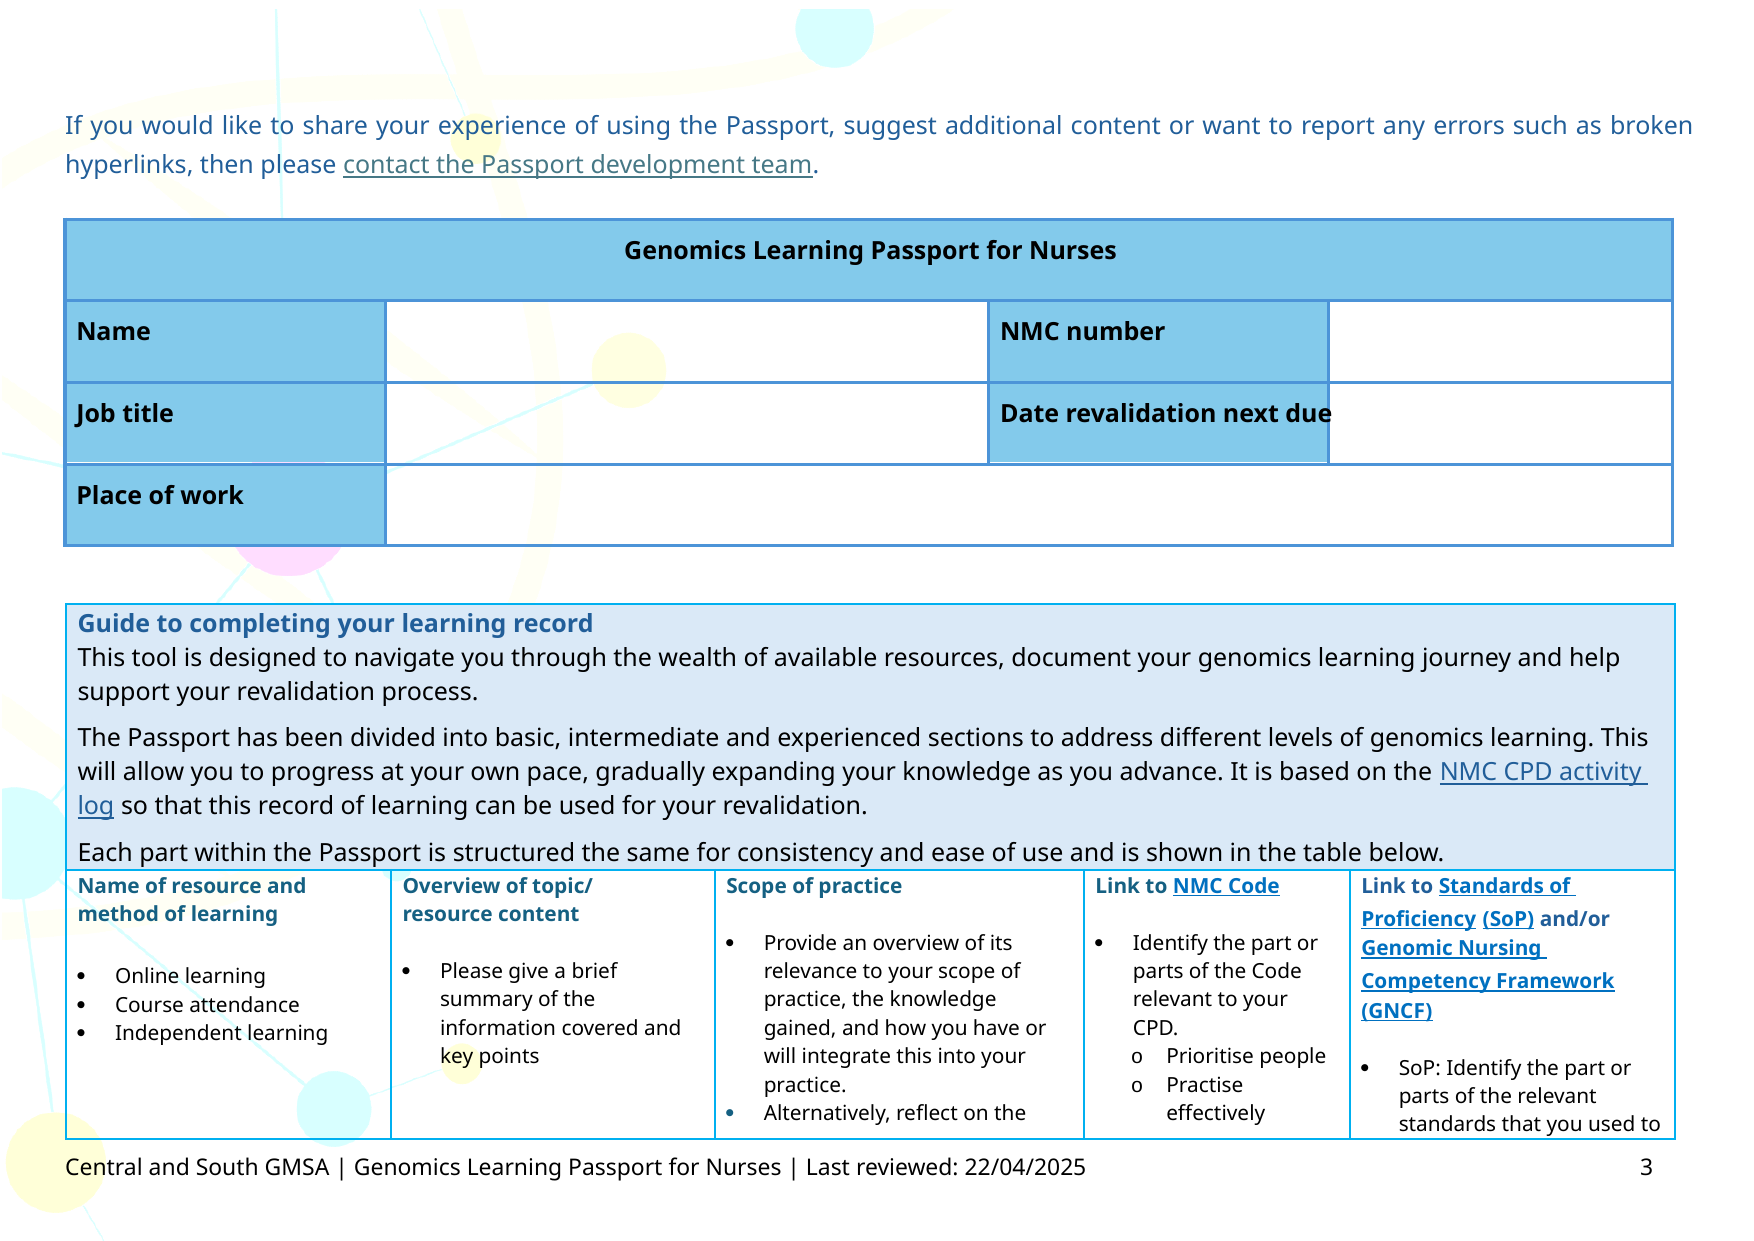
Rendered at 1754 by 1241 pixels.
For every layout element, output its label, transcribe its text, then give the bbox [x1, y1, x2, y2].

table_header Genomics Learning Passport for Nurses [67, 221, 1671, 299]
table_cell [1085, 871, 1349, 1138]
table_cell Job title [67, 384, 384, 462]
table_cell Date revalidation next due [990, 384, 1327, 462]
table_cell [1351, 871, 1674, 1138]
table_header Guide to completing your learning record This tool is designed to navigate you through the wealth of available resources, document your genomics learning journey and help support your revalidation process. The Passport has been divided into basic, intermediate and experienced sections to address different levels of genomics learning. This will allow you to progress at your own pace, gradually expanding your knowledge as you advance. It is based on the NMC CPD activity log so that this record of learning can be used for your revalidation. Each part within the Passport is structured the same for consistency and ease of use and is shown in the table below. [67, 605, 1674, 869]
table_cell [392, 871, 714, 1138]
table_cell [1330, 302, 1671, 381]
table_cell Place of work [67, 466, 384, 544]
table_cell Name [67, 302, 384, 381]
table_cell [716, 871, 1083, 1138]
table_cell [387, 466, 1671, 544]
table_cell [1330, 384, 1671, 462]
table_cell [387, 384, 987, 462]
table_cell [387, 302, 987, 381]
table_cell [67, 871, 390, 1138]
table_cell NMC number [990, 302, 1327, 381]
text If you would like to share your experience of using the Passport, suggest additional content or want to report any errors such as broken hyperlinks, then please contact the Passport development team. [65, 108, 1695, 181]
